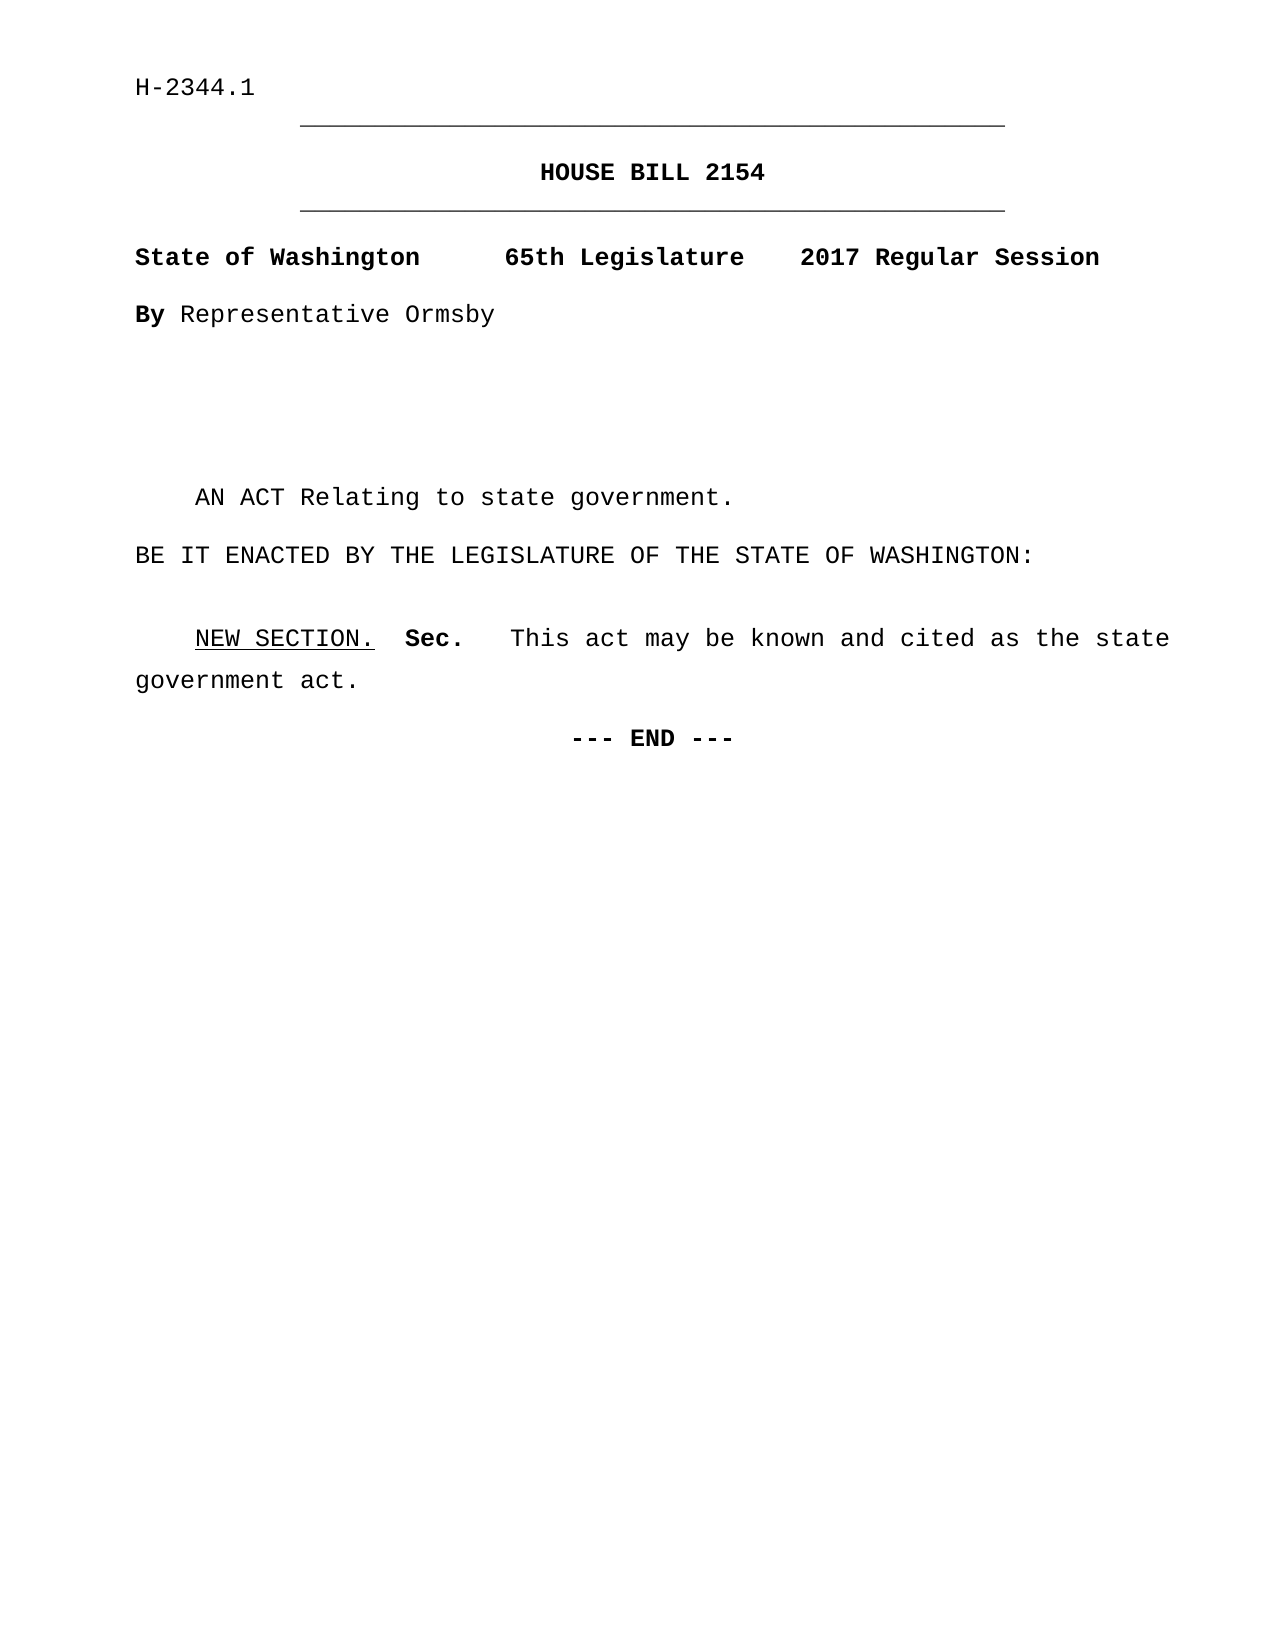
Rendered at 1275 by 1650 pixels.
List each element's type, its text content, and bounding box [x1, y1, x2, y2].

text BE IT ENACTED BY THE LEGISLATURE OF THE STATE OF WASHINGTON: [135, 542, 1170, 571]
text By Representative Ormsby [135, 302, 1170, 330]
text State of Washington 65th Legislature 2017 Regular Session [135, 245, 1170, 273]
text _______________________________________________ [135, 188, 1170, 217]
text _______________________________________________ [135, 103, 1170, 132]
text HOUSE BILL 2154 [135, 160, 1170, 188]
text --- END --- [135, 726, 1170, 754]
text H-2344.1 [135, 75, 1170, 103]
text AN ACT Relating to state government. [135, 472, 1170, 514]
text NEW SECTION. Sec. This act may be known and cited as the state government act. [135, 612, 1170, 697]
